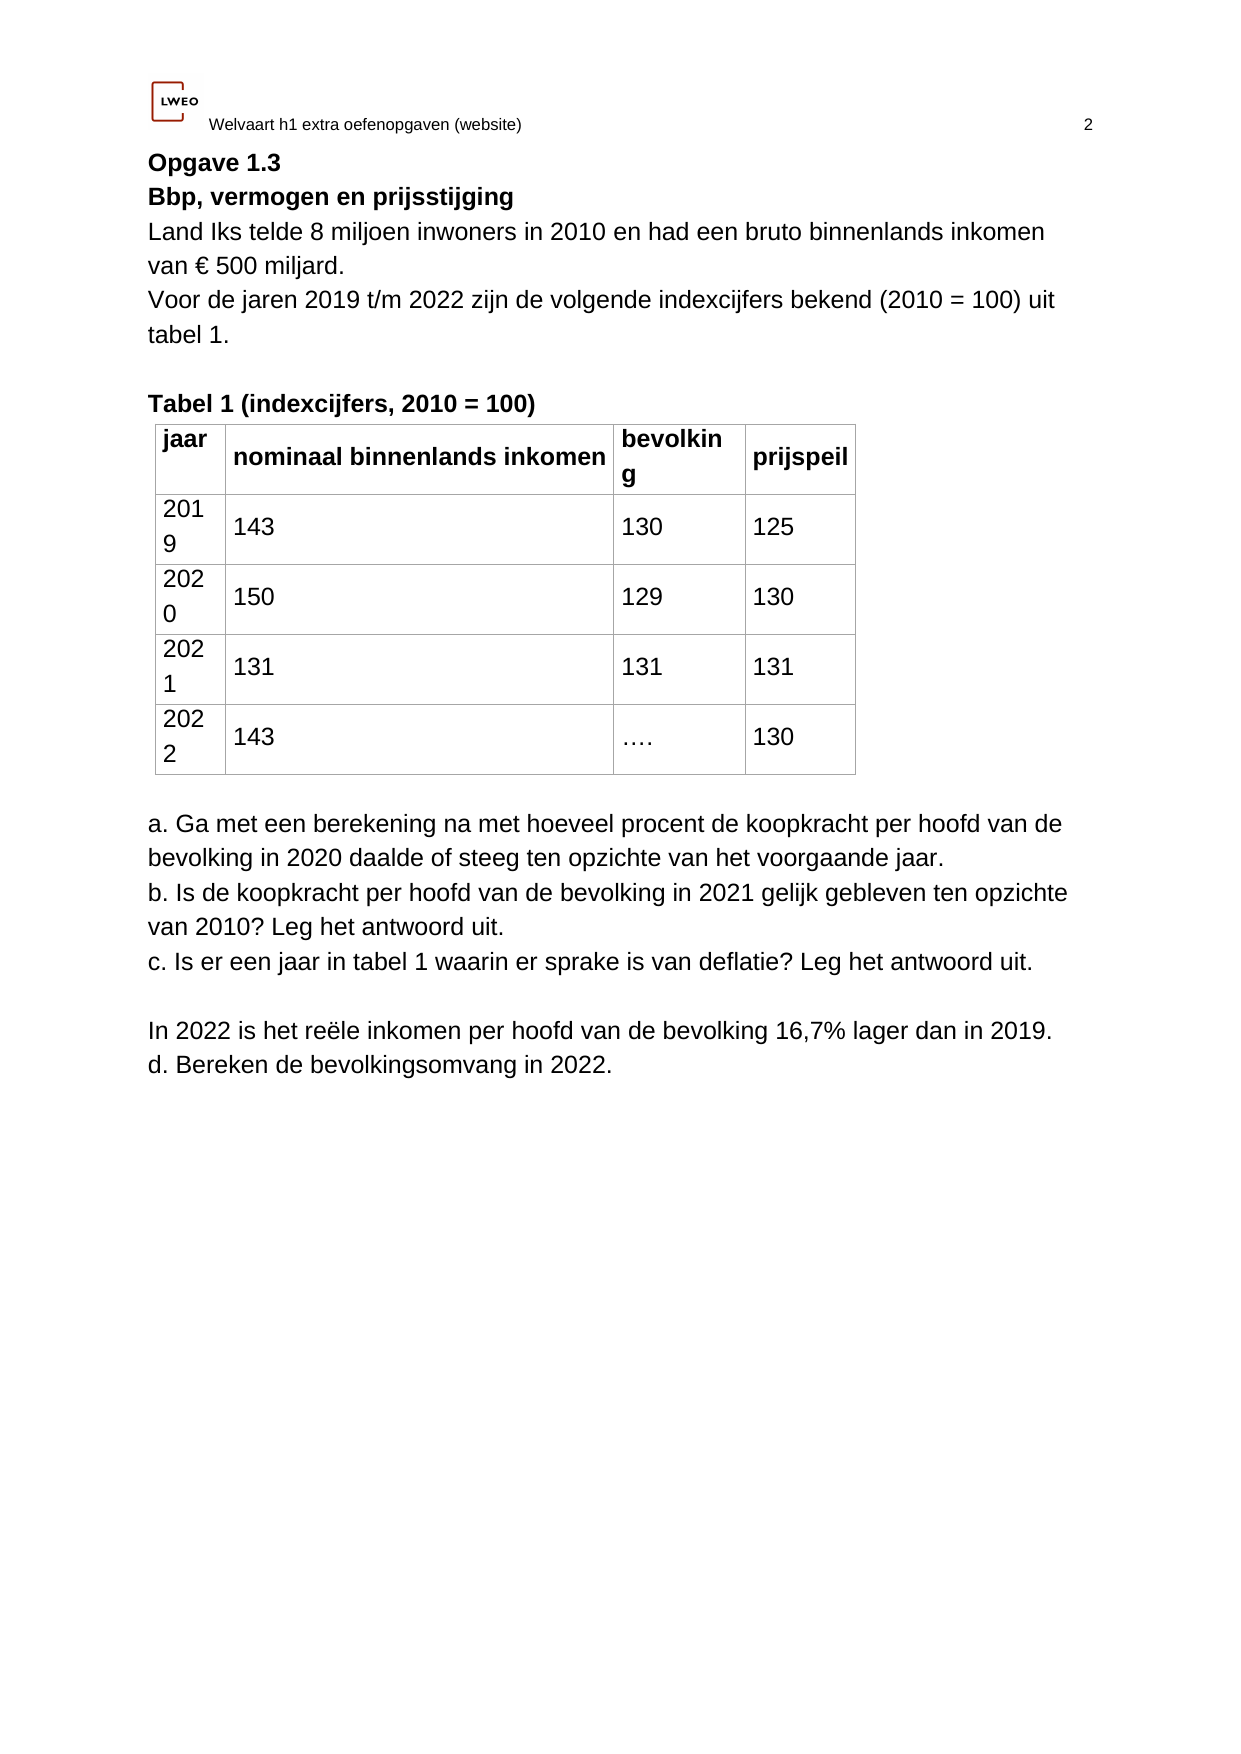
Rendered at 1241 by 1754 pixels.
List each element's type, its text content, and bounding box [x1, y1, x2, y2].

table_cell 131 [226, 635, 613, 703]
table_cell 150 [226, 565, 613, 633]
table_cell 130 [746, 705, 855, 773]
table_cell 2022 [156, 705, 225, 773]
table_header prijspeil [746, 425, 855, 493]
table_cell 130 [746, 565, 855, 633]
table_cell …. [614, 705, 745, 773]
table_header jaar [156, 425, 225, 493]
table_header bevolking [614, 425, 745, 493]
text d. Bereken de bevolkingsomvang in 2022. [148, 1050, 1093, 1079]
text Tabel 1 (indexcijfers, 2010 = 100) [148, 389, 1093, 418]
table_cell 131 [614, 635, 745, 703]
text Opgave 1.3 [148, 148, 1093, 176]
table_cell 2021 [156, 635, 225, 703]
table_cell 129 [614, 565, 745, 633]
text Bbp, vermogen en prijsstijging [148, 182, 1093, 211]
text In 2022 is het reële inkomen per hoofd van de bevolking 16,7% lager dan in 2019. [148, 1016, 1093, 1044]
text Land Iks telde 8 miljoen inwoners in 2010 en had een bruto binnenlands inkomen van € 500 miljard. [148, 217, 1093, 280]
table_cell 2020 [156, 565, 225, 633]
text b. Is de koopkracht per hoofd van de bevolking in 2021 gelijk gebleven ten opzichte van 2010? Leg het antwoord uit. [148, 878, 1093, 941]
text c. Is er een jaar in tabel 1 waarin er sprake is van deflatie? Leg het antwoord uit. [148, 947, 1093, 976]
table_cell 143 [226, 705, 613, 773]
text Voor de jaren 2019 t/m 2022 zijn de volgende indexcijfers bekend (2010 = 100) uit tabel 1. [148, 286, 1093, 349]
table_cell 143 [226, 495, 613, 563]
table_cell 131 [746, 635, 855, 703]
picture [147, 73, 204, 130]
table_cell 2019 [156, 495, 225, 563]
table_cell 125 [746, 495, 855, 563]
text a. Ga met een berekening na met hoeveel procent de koopkracht per hoofd van de bevolking in 2020 daalde of steeg ten opzichte van het voorgaande jaar. [148, 809, 1093, 872]
table_cell 130 [614, 495, 745, 563]
table_header nominaal binnenlands inkomen [226, 425, 613, 493]
